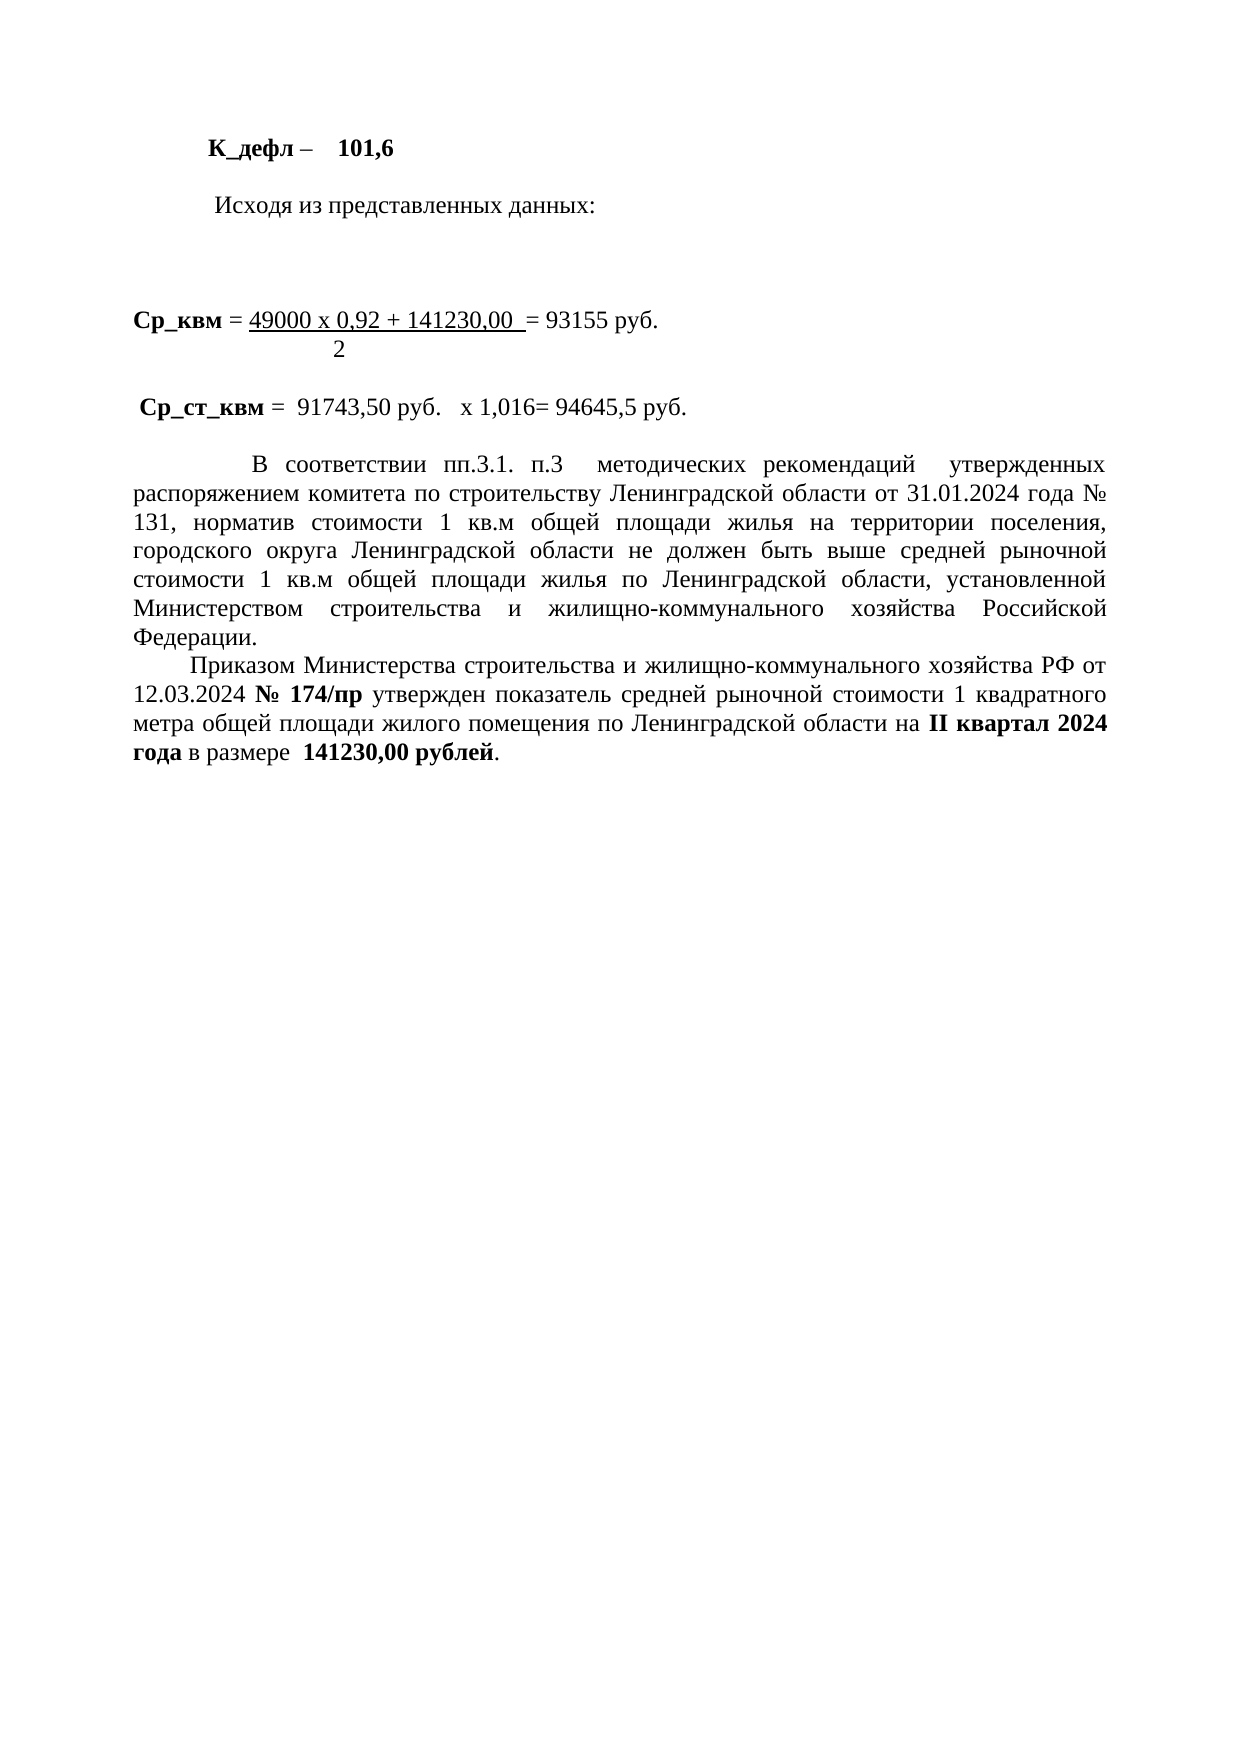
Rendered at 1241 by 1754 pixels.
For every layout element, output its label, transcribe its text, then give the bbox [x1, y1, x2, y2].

text Исходя из представленных данных: [133, 190, 1107, 219]
text В соответствии пп.3.1. п.3 методических рекомендаций утвержденных распоряжением комитета по строительству Ленинградской области от 31.01.2024 года № 131, норматив стоимости 1 кв.м общей площади жилья на территории поселения, городского округа Ленинградской области не должен быть выше средней рыночной стоимости 1 кв.м общей площади жилья по Ленинградской области, установленной Министерством строительства и жилищно-коммунального хозяйства Российской Федерации. [133, 449, 1107, 650]
text Приказом Министерства строительства и жилищно-коммунального хозяйства РФ от 12.03.2024 № 174/пр утвержден показатель средней рыночной стоимости 1 квадратного метра общей площади жилого помещения по Ленинградской области на II квартал 2024 года в размере 141230,00 рублей. [133, 650, 1107, 765]
text Ср_квм = 49000 х 0,92 + 141230,00 = 93155 руб. [133, 305, 1107, 334]
text Ср_ст_квм = 91743,50 руб. х 1,016= 94645,5 руб. [133, 392, 1107, 420]
text К_дефл – 101,6 [133, 133, 1107, 162]
text 2 [133, 334, 1107, 363]
